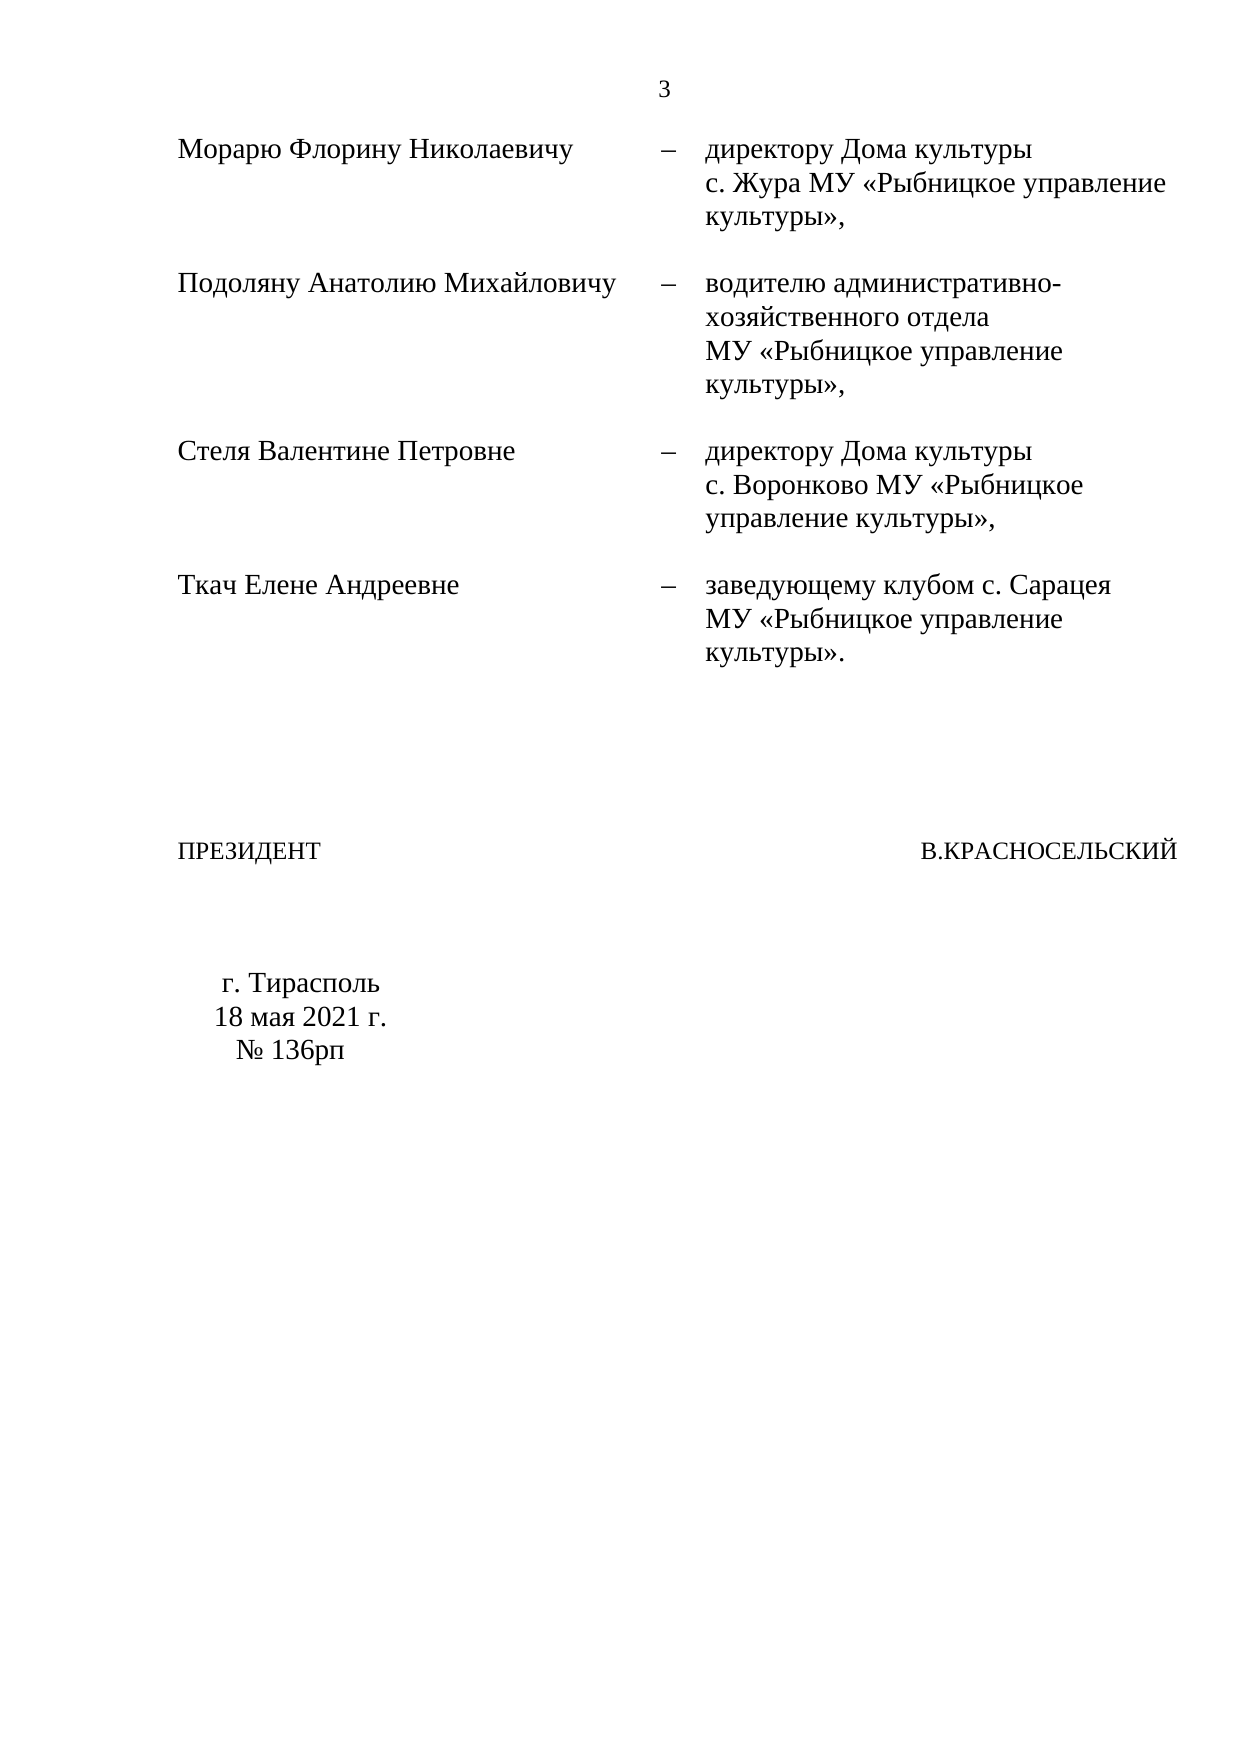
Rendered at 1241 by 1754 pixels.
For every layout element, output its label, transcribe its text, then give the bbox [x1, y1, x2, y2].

table_cell Стеля Валентине Петровне [166, 433, 650, 567]
text г. Тирасполь [177, 965, 1181, 999]
table_cell – [650, 568, 694, 668]
text 18 мая 2021 г. [177, 999, 1181, 1032]
table_cell Ткач Елене Андреевне [166, 568, 650, 668]
table_cell – [650, 131, 694, 266]
table_cell Морарю Флорину Николаевичу [166, 131, 650, 266]
table_cell заведующему клубом с. Сарацея МУ «Рыбницкое управление культуры». [694, 568, 1192, 668]
table_cell – [650, 433, 694, 567]
table_cell Подоляну Анатолию Михайловичу [166, 266, 650, 433]
table_cell водителю административно-хозяйственного отдела МУ «Рыбницкое управление культуры», [694, 266, 1192, 433]
text ПРЕЗИДЕНТ В.КРАСНОСЕЛЬСКИЙ [177, 836, 1181, 864]
table_cell директору Дома культуры с. Жура МУ «Рыбницкое управление культуры», [694, 131, 1192, 266]
table_cell – [650, 266, 694, 433]
table_cell директору Дома культуры с. Воронково МУ «Рыбницкое управление культуры», [694, 433, 1192, 567]
text № 136рп [177, 1032, 1181, 1066]
